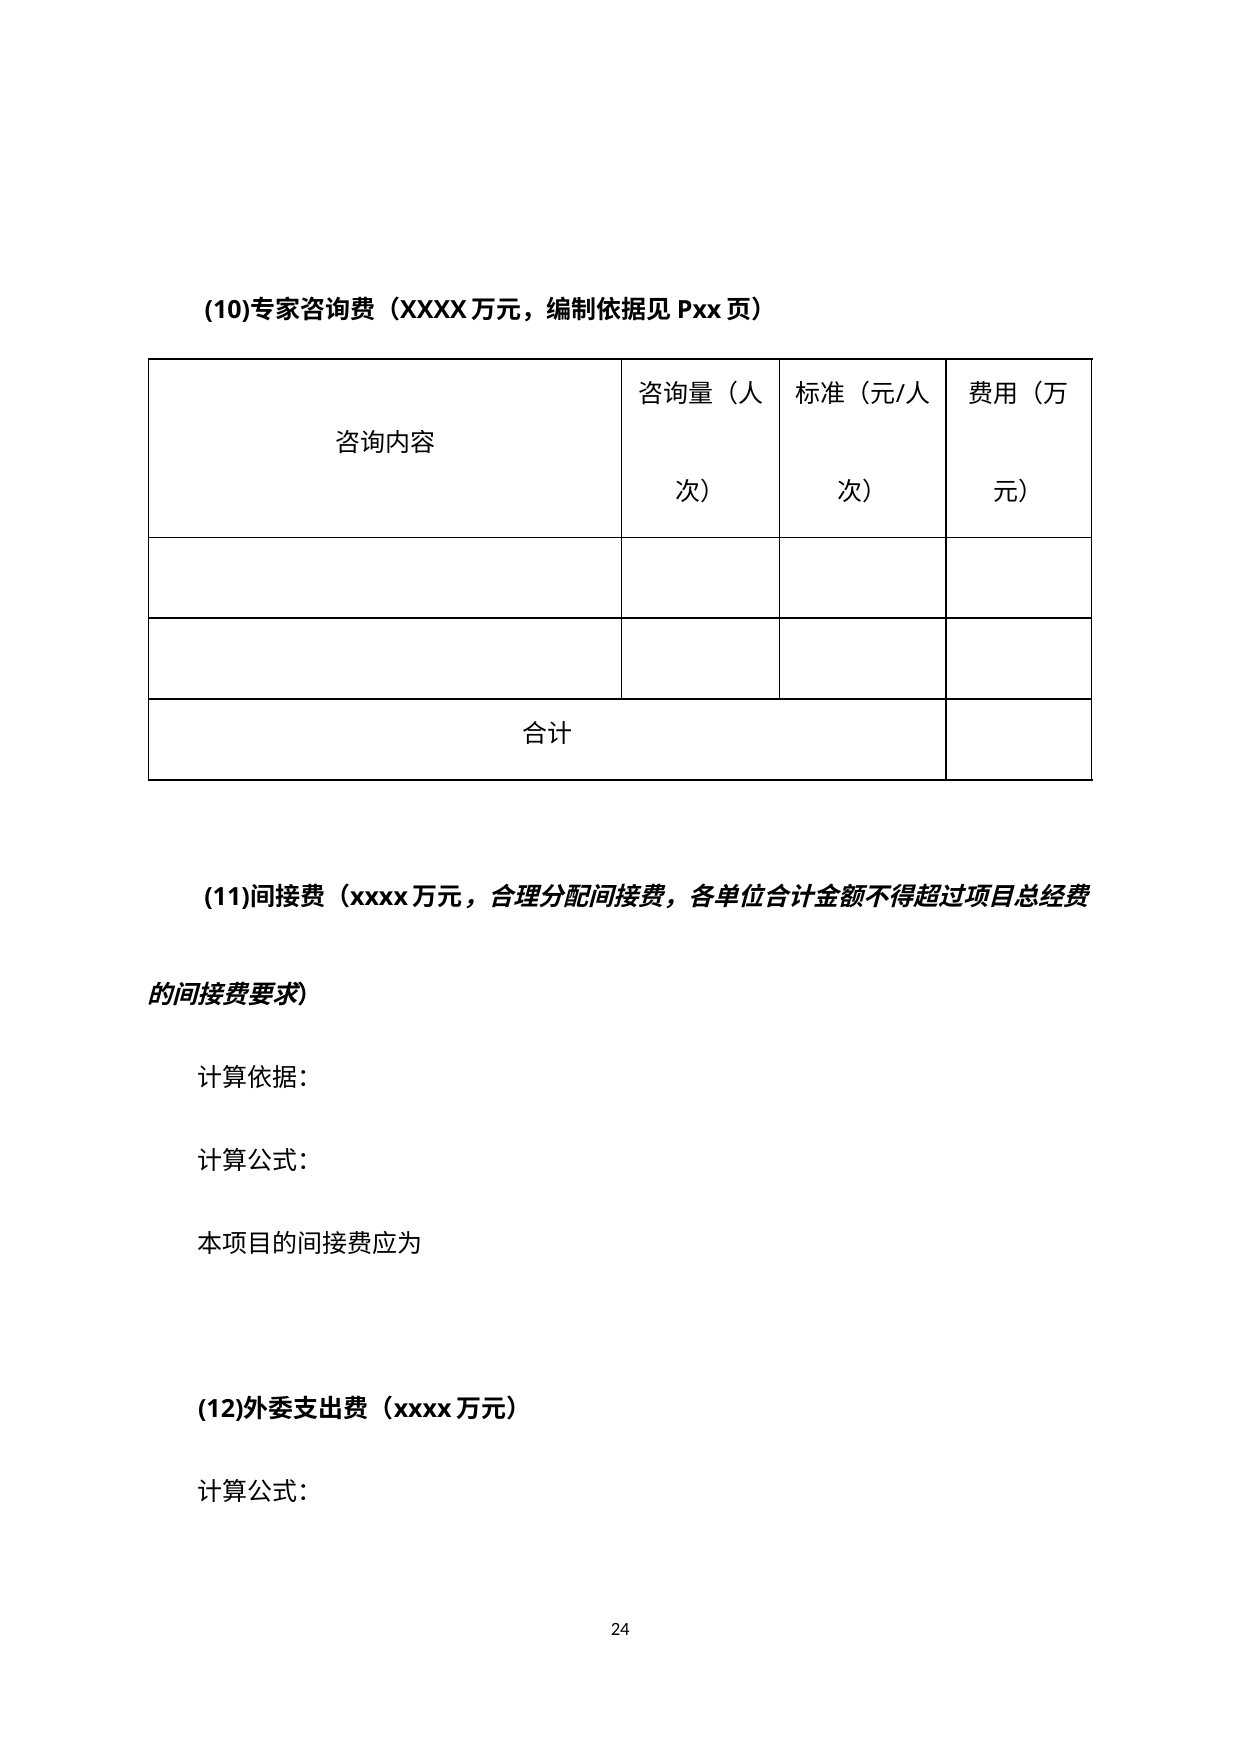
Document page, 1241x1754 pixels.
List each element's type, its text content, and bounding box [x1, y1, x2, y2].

table_cell 合计 [149, 700, 945, 779]
table_cell [947, 700, 1091, 779]
text (12)外委支出费（xxxx万元） [148, 1374, 1092, 1439]
table_header 费用（万元） [947, 360, 1091, 536]
table_header 咨询量（人次） [622, 360, 779, 536]
text 本项目的间接费应为 [148, 1209, 1092, 1274]
table_cell [947, 619, 1091, 698]
table_header 咨询内容 [149, 360, 621, 536]
table_cell [780, 619, 945, 698]
table_cell [622, 538, 779, 617]
text (10)专家咨询费（XXXX万元，编制依据见Pxx页） [148, 275, 1092, 340]
text 计算依据： [148, 1043, 1092, 1108]
table_cell [947, 538, 1091, 617]
table_cell [149, 538, 621, 617]
table_cell [149, 619, 621, 698]
text (11)间接费（xxxx万元，合理分配间接费，各单位合计金额不得超过项目总经费的间接费要求） [148, 862, 1092, 1025]
text 计算公式： [148, 1126, 1092, 1191]
table_cell [622, 619, 779, 698]
table_header 标准（元/人次） [780, 360, 945, 536]
table_cell [780, 538, 945, 617]
text 计算公式： [148, 1457, 1092, 1522]
